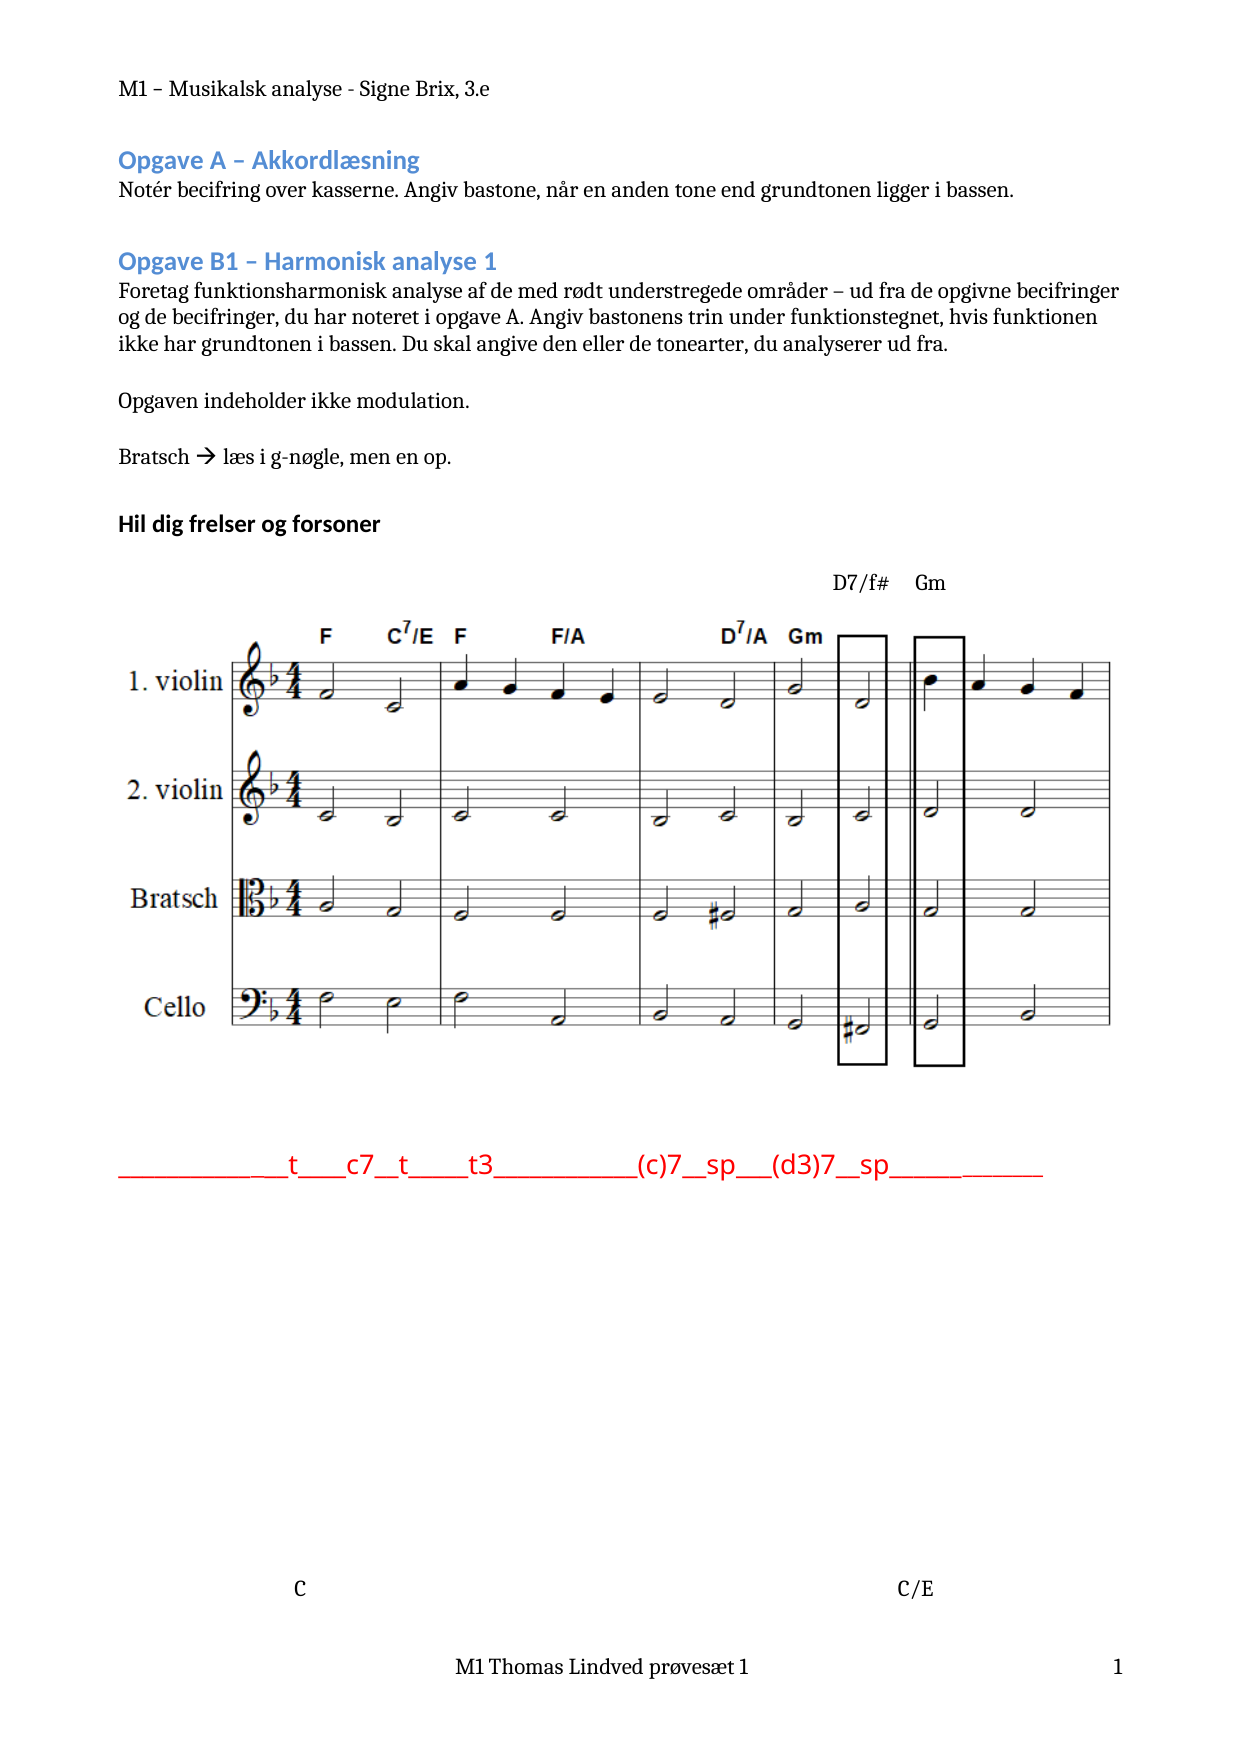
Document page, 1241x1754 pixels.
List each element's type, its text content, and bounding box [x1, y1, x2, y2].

subtitle Opgave A – Akkordlæsning [118, 143, 1122, 177]
text D7/f# Gm [118, 570, 1122, 596]
picture [118, 596, 1122, 1084]
subtitle Hil dig frelser og forsoner [118, 508, 1122, 538]
text Notér becifring over kasserne. Angiv bastone, når en anden tone end grundtonen ligger i bassen. [118, 177, 1122, 203]
text M1 – Musikalsk analyse - Signe Brix, 3.e [118, 74, 1122, 102]
text C C/E [118, 1576, 1122, 1603]
text Foretag funktionsharmonisk analyse af de med rødt understregede områder – ud fra de opgivne becifringer og de becifringer, du har noteret i opgave A. Angiv bastonens trin under funktionstegnet, hvis funktionen ikke har grundtonen i bassen. Du skal angive den eller de tonearter, du analyserer ud fra. [118, 278, 1122, 357]
text Bratsch læs i g-nøgle, men en op. [118, 439, 1122, 471]
subtitle Opgave B1 – Harmonisk analyse 1 [118, 244, 1122, 278]
text ______________t____c7__t_____t3____________(c)7__sp___(d3)7__sp______________ [118, 1108, 1122, 1182]
text Opgaven indeholder ikke modulation. [118, 383, 1122, 414]
